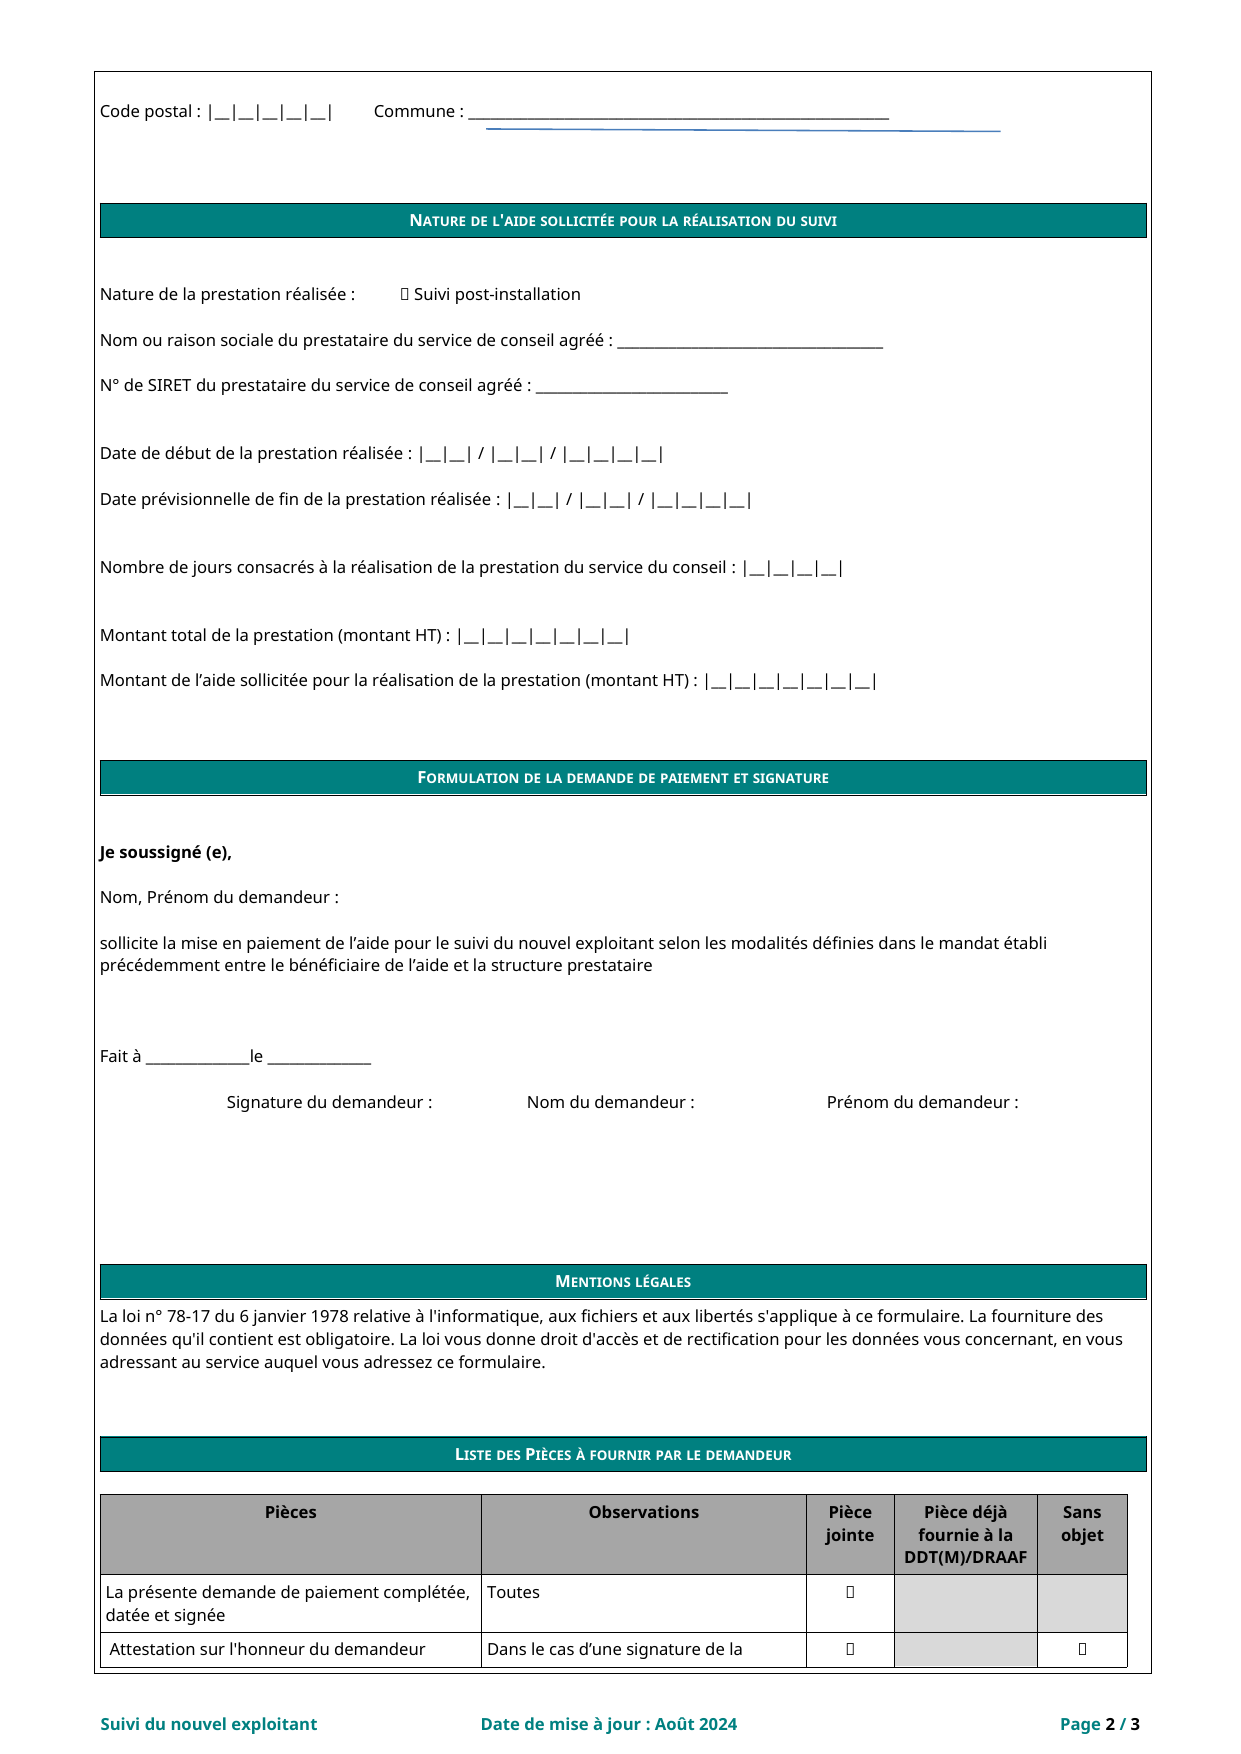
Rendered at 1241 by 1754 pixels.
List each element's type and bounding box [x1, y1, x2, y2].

table_header [95, 72, 1151, 1673]
